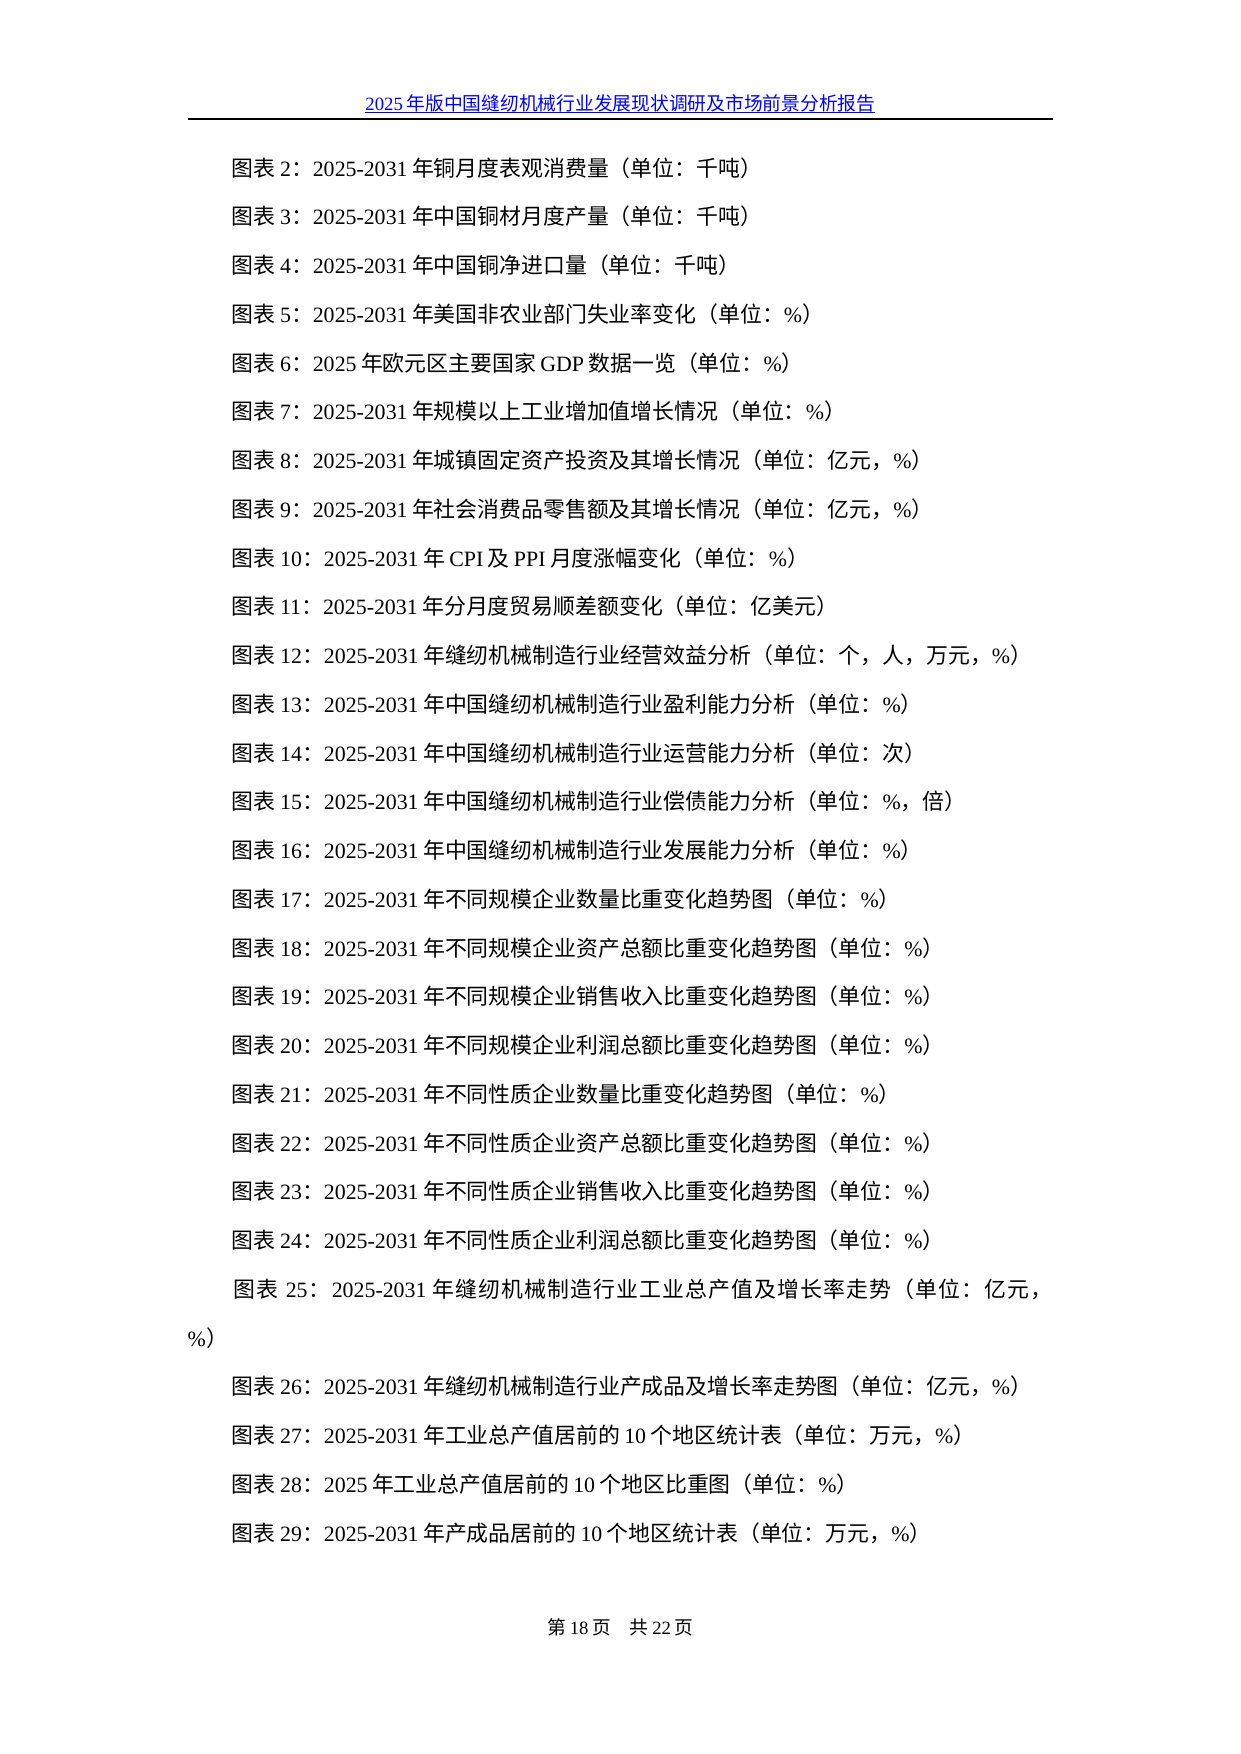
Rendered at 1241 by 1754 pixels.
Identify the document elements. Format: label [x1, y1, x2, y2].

text [187, 150, 1053, 1548]
